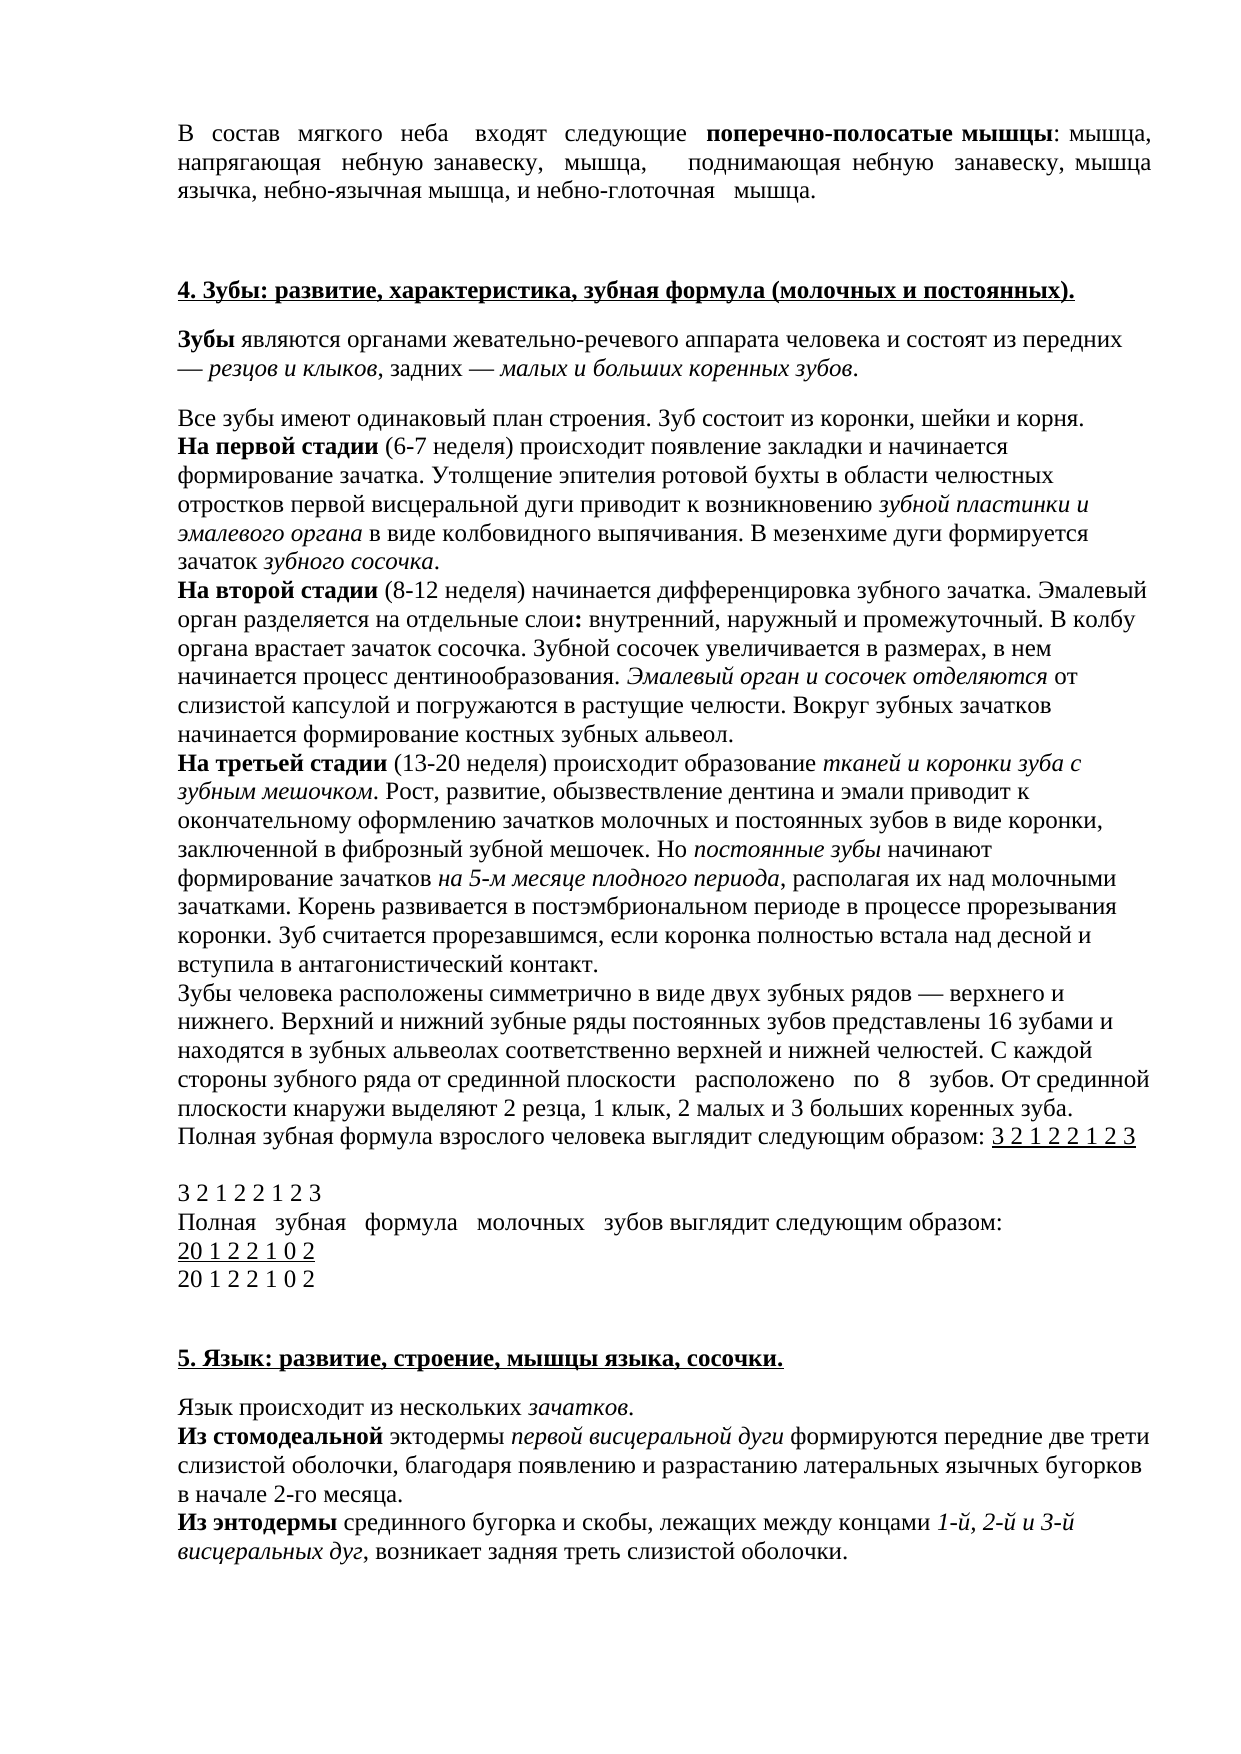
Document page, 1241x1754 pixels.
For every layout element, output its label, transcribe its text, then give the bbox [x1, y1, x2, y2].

text Зубы являются органами жевательно-речевого аппарата человека и состоят из передних — резцов и клыков, задних — малых и больших коренных зубов. [177, 324, 1152, 382]
text Все зубы имеют одинаковый план строения. Зуб состоит из коронки, шейки и корня. [177, 403, 1152, 431]
text 20 1 2 2 1 0 2 [177, 1264, 1152, 1293]
text На второй стадии (8-12 неделя) начинается дифференцировка зубного зачатка. Эмалевый орган разделяется на отдельные слои: внутренний, наружный и промежуточный. В колбу органа врастает зачаток сосочка. Зубной сосочек увеличивается в размерах, в нем начинается процесс дентинообразования. Эмалевый орган и сосочек отделяются от слизистой капсулой и погружаются в растущие челюсти. Вокруг зубных зачатков начинается формирование костных зубных альвеол. [177, 575, 1152, 748]
text Зубы человека расположены симметрично в виде двух зубных рядов — верхнего и нижнего. Верхний и нижний зубные ряды постоянных зубов представлены 16 зубами и находятся в зубных альвеолах соответственно верхней и нижней челюстей. С каждой стороны зубного ряда от срединной плоскости расположено по 8 зубов. От срединной плоскости кнаружи выделяют 2 резца, 1 клык, 2 малых и 3 больших коренных зуба. Полная зубная формула взрослого человека выглядит следующим образом: 3 2 1 2 2 1 2 3 [177, 978, 1152, 1150]
text Язык происходит из нескольких зачатков. [177, 1392, 1152, 1421]
text Из стомодеальной эктодермы первой висцеральной дуги формируются передние две трети слизистой оболочки, благодаря появлению и разрастанию латеральных язычных бугорков в начале 2-го месяца. [177, 1421, 1152, 1507]
text 4. Зубы: развитие, характеристика, зубная формула (молочных и постоянных). [177, 275, 1152, 303]
text 5. Язык: развитие, строение, мышцы языка, сосочки. [177, 1343, 1152, 1372]
text 3 2 1 2 2 1 2 3 [177, 1150, 1152, 1207]
text Из энтодермы срединного бугорка и скобы, лежащих между концами 1-й, 2-й и 3-й висцеральных дуг, возникает задняя треть слизистой оболочки. [177, 1507, 1152, 1565]
text На первой стадии (6-7 неделя) происходит появление закладки и начинается формирование зачатка. Утолщение эпителия ротовой бухты в области челюстных отростков первой висцеральной дуги приводит к возникновению зубной пластинки и эмалевого органа в виде колбовидного выпячивания. В мезенхиме дуги формируется зачаток зубного сосочка. [177, 431, 1152, 575]
text На третьей стадии (13-20 неделя) происходит образование тканей и коронки зуба с зубным мешочком. Рост, развитие, обызвествление дентина и эмали приводит к окончательному оформлению зачатков молочных и постоянных зубов в виде коронки, заключенной в фиброзный зубной мешочек. Но постоянные зубы начинают формирование зачатков на 5-м месяце плодного периода, располагая их над молочными зачатками. Корень развивается в постэмбриональном периоде в процессе прорезывания коронки. Зуб считается прорезавшимся, если коронка полностью встала над десной и вступила в антагонистический контакт. [177, 748, 1152, 978]
text В состав мягкого неба входят следующие поперечно-полосатые мышцы: мышца, напрягающая небную занавеску, мышца, поднимающая небную занавеску, мышца язычка, небно-язычная мышца, и небно-глоточная мышца. [177, 118, 1152, 204]
text 20 1 2 2 1 0 2 [177, 1236, 1152, 1264]
text Полная зубная формула молочных зубов выглядит следующим образом: [177, 1207, 1152, 1236]
